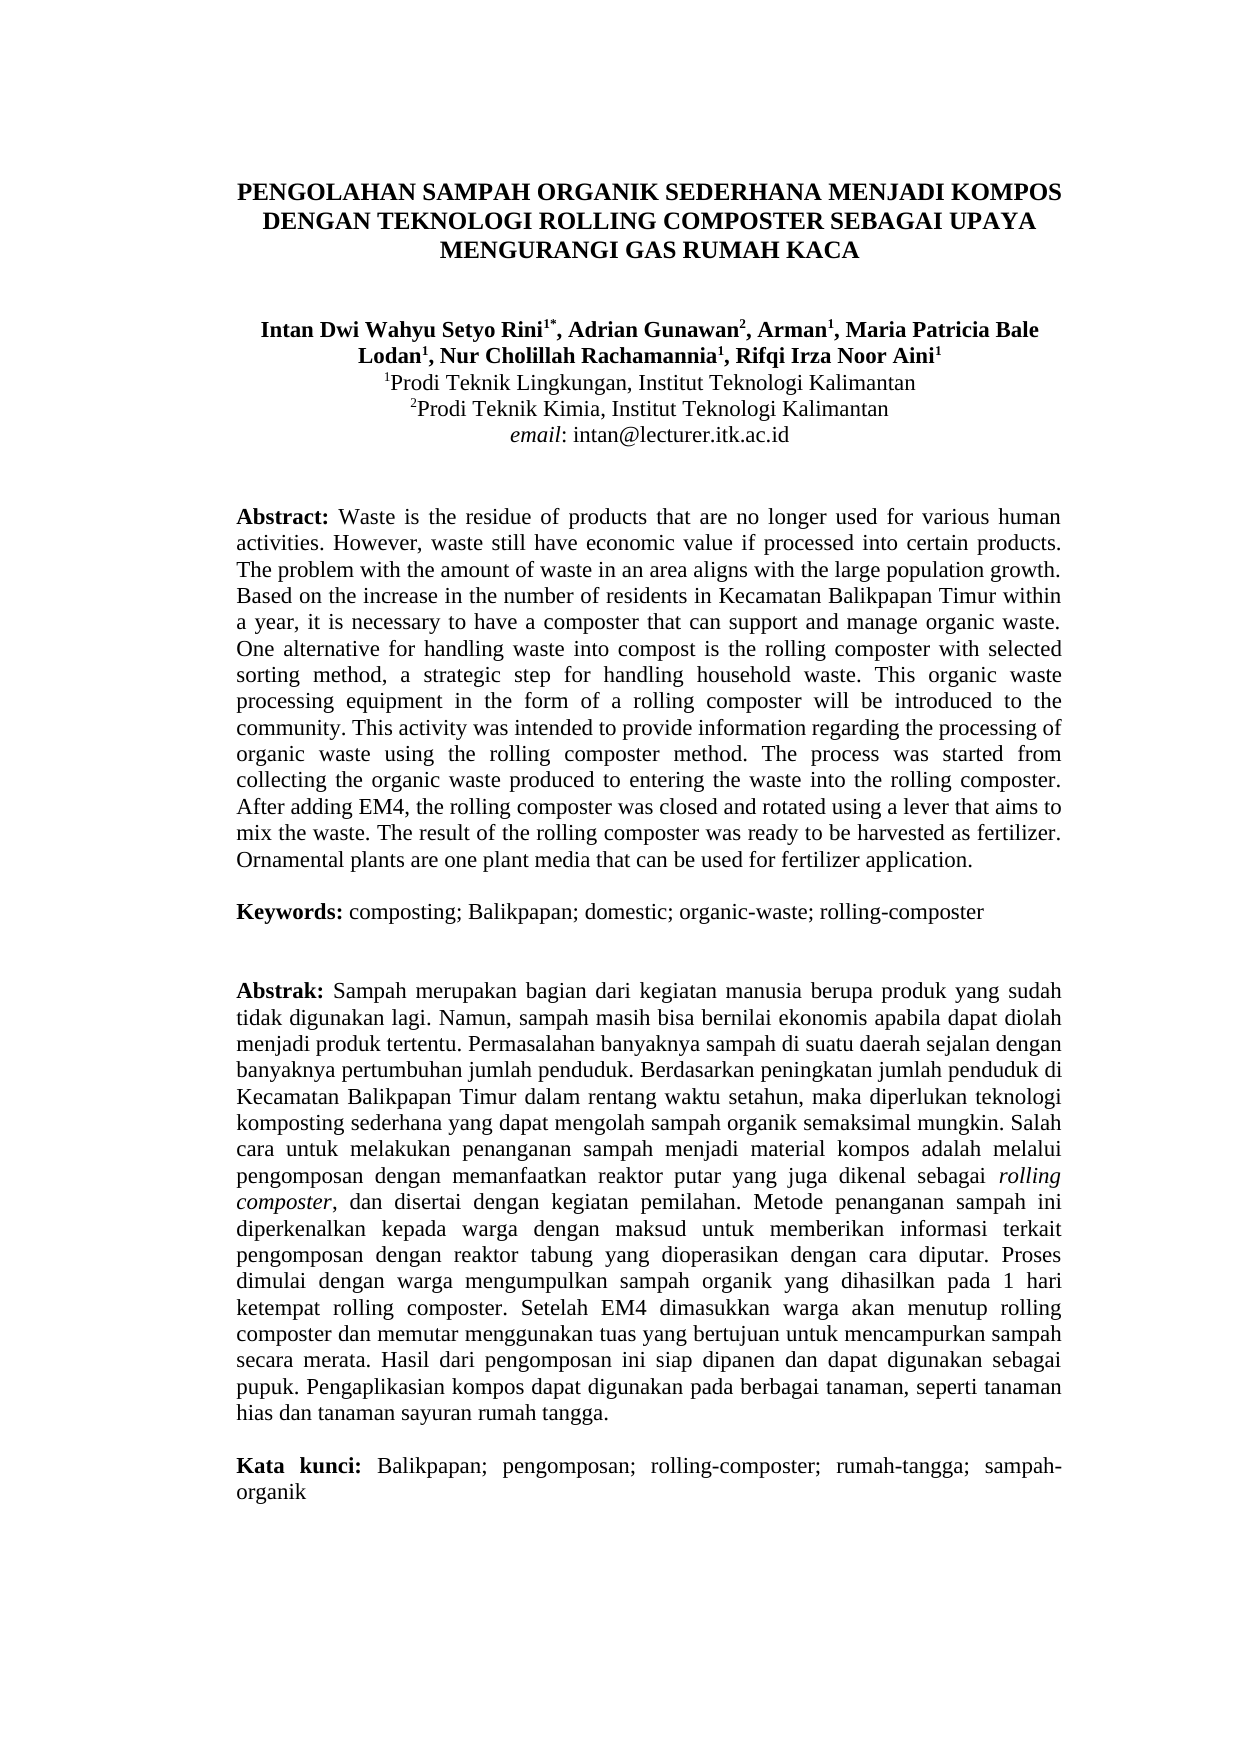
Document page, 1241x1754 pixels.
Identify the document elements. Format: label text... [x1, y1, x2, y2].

text Intan Dwi Wahyu Setyo Rini1*, Adrian Gunawan2, Arman1, Maria Patricia Bale Lodan1, Nur Cholillah Rachamannia1, Rifqi Irza Noor Aini1 [236, 316, 1063, 369]
text Keywords: composting; Balikpapan; domestic; organic-waste; rolling-composter [236, 872, 1063, 925]
text 1Prodi Teknik Lingkungan, Institut Teknologi Kalimantan [236, 369, 1063, 395]
text Abstrak: Sampah merupakan bagian dari kegiatan manusia berupa produk yang sudah tidak digunakan lagi. Namun, sampah masih bisa bernilai ekonomis apabila dapat diolah menjadi produk tertentu. Permasalahan banyaknya sampah di suatu daerah sejalan dengan banyaknya pertumbuhan jumlah penduduk. Berdasarkan peningkatan jumlah penduduk di Kecamatan Balikpapan Timur dalam rentang waktu setahun, maka diperlukan teknologi komposting sederhana yang dapat mengolah sampah organik semaksimal mungkin. Salah cara untuk melakukan penanganan sampah menjadi material kompos adalah melalui pengomposan dengan memanfaatkan reaktor putar yang juga dikenal sebagai rolling composter, dan disertai dengan kegiatan pemilahan. Metode penanganan sampah ini diperkenalkan kepada warga dengan maksud untuk memberikan informasi terkait pengomposan dengan reaktor tabung yang dioperasikan dengan cara diputar. Proses dimulai dengan warga mengumpulkan sampah organik yang dihasilkan pada 1 hari ketempat rolling composter. Setelah EM4 dimasukkan warga akan menutup rolling composter dan memutar menggunakan tuas yang bertujuan untuk mencampurkan sampah secara merata. Hasil dari pengomposan ini siap dipanen dan dapat digunakan sebagai pupuk. Pengaplikasian kompos dapat digunakan pada berbagai tanaman, seperti tanaman hias dan tanaman sayuran rumah tangga. [236, 977, 1063, 1425]
text Kata kunci: Balikpapan; pengomposan; rolling-composter; rumah-tangga; sampah-organik [236, 1452, 1063, 1504]
text Abstract: Waste is the residue of products that are no longer used for various human activities. However, waste still have economic value if processed into certain products. The problem with the amount of waste in an area aligns with the large population growth. Based on the increase in the number of residents in Kecamatan Balikpapan Timur within a year, it is necessary to have a composter that can support and manage organic waste. One alternative for handling waste into compost is the rolling composter with selected sorting method, a strategic step for handling household waste. This organic waste processing equipment in the form of a rolling composter will be introduced to the community. This activity was intended to provide information regarding the processing of organic waste using the rolling composter method. The process was started from collecting the organic waste produced to entering the waste into the rolling composter. After adding EM4, the rolling composter was closed and rotated using a lever that aims to mix the waste. The result of the rolling composter was ready to be harvested as fertilizer. Ornamental plants are one plant media that can be used for fertilizer application. [236, 503, 1063, 872]
text PENGOLAHAN SAMPAH ORGANIK SEDERHANA MENJADI KOMPOS DENGAN TEKNOLOGI ROLLING COMPOSTER SEBAGAI UPAYA MENGURANGI GAS RUMAH KACA [236, 177, 1063, 263]
text email: intan@lecturer.itk.ac.id [236, 422, 1063, 448]
text 2Prodi Teknik Kimia, Institut Teknologi Kalimantan [236, 395, 1063, 422]
